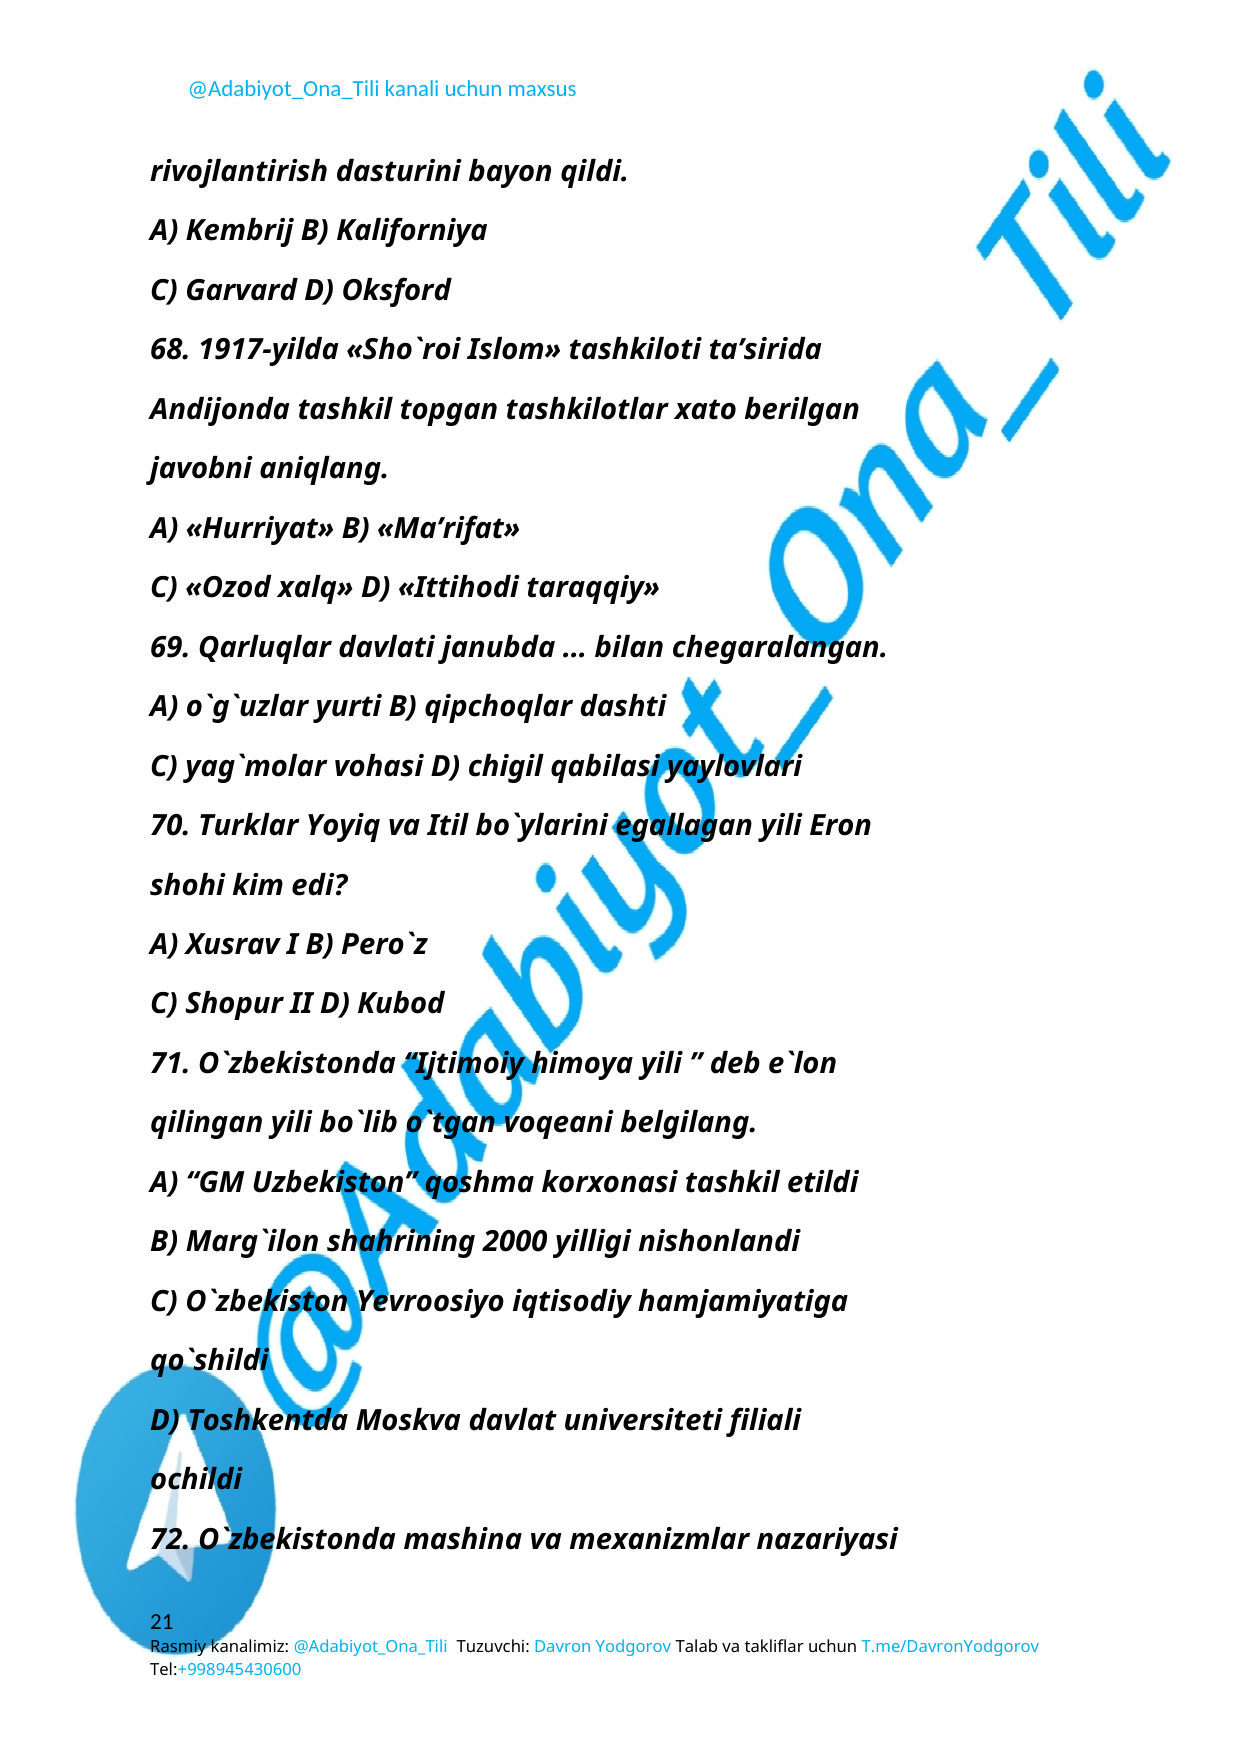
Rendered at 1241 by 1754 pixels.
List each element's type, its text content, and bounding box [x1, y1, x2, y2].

text 69. Qarluqlar davlati janubda … bilan chegaralangan. [150, 626, 1090, 666]
text 71. O`zbekistonda “Ijtimoiy himoya yili ” deb e`lon [150, 1042, 1090, 1082]
text 68. 1917-yilda «Sho`rоi Islоm» tashkilоti ta’sirida [150, 328, 1090, 368]
picture [24, 36, 1183, 1715]
text ochildi [150, 1458, 1090, 1498]
text C) Shopur II D) Kubod [150, 983, 1090, 1022]
text C) Garvard D) Oksford [150, 269, 1090, 309]
text shohi kim edi? [150, 864, 1090, 903]
text qo`shildi [150, 1339, 1090, 1379]
text 70. Turklar Yoyiq va Itil bo`ylarini egallagan yili Eron [150, 804, 1090, 844]
text C) O`zbekiston Yevroosiyo iqtisodiy hamjamiyatiga [150, 1280, 1090, 1320]
text 72. O`zbеkistоnda mashina va mехanizmlar nazariyasi [150, 1518, 1090, 1558]
text A) “GM Uzbekiston” qoshma korxonasi tashkil etildi [150, 1161, 1090, 1201]
text A) Kembrij B) Kaliforniya [150, 209, 1090, 249]
text rivojlantirish dasturini bayon qildi. [150, 150, 1090, 190]
text A) «Hurriyat» B) «Ma’rifat» [150, 507, 1090, 547]
text D) Toshkentda Moskva davlat universiteti filiali [150, 1399, 1090, 1439]
text C) yag`molar vohasi D) chigil qabilasi yaylovlari [150, 745, 1090, 784]
text javоbni aniqlang. [150, 447, 1090, 487]
text A) Xusrav I B) Pero`z [150, 923, 1090, 963]
text B) Marg`ilon shahrining 2000 yilligi nishonlandi [150, 1221, 1090, 1260]
text A) o`g`uzlar yurti B) qipchoqlar dashti [150, 685, 1090, 725]
text C) «Оzоd хalq» D) «Ittihоdi taraqqiy» [150, 566, 1090, 606]
text qilingan yili bo`lib o`tgan voqeani belgilang. [150, 1102, 1090, 1141]
text Andijоnda tashkil tоpgan tashkilоtlar хatо bеrilgan [150, 388, 1090, 428]
